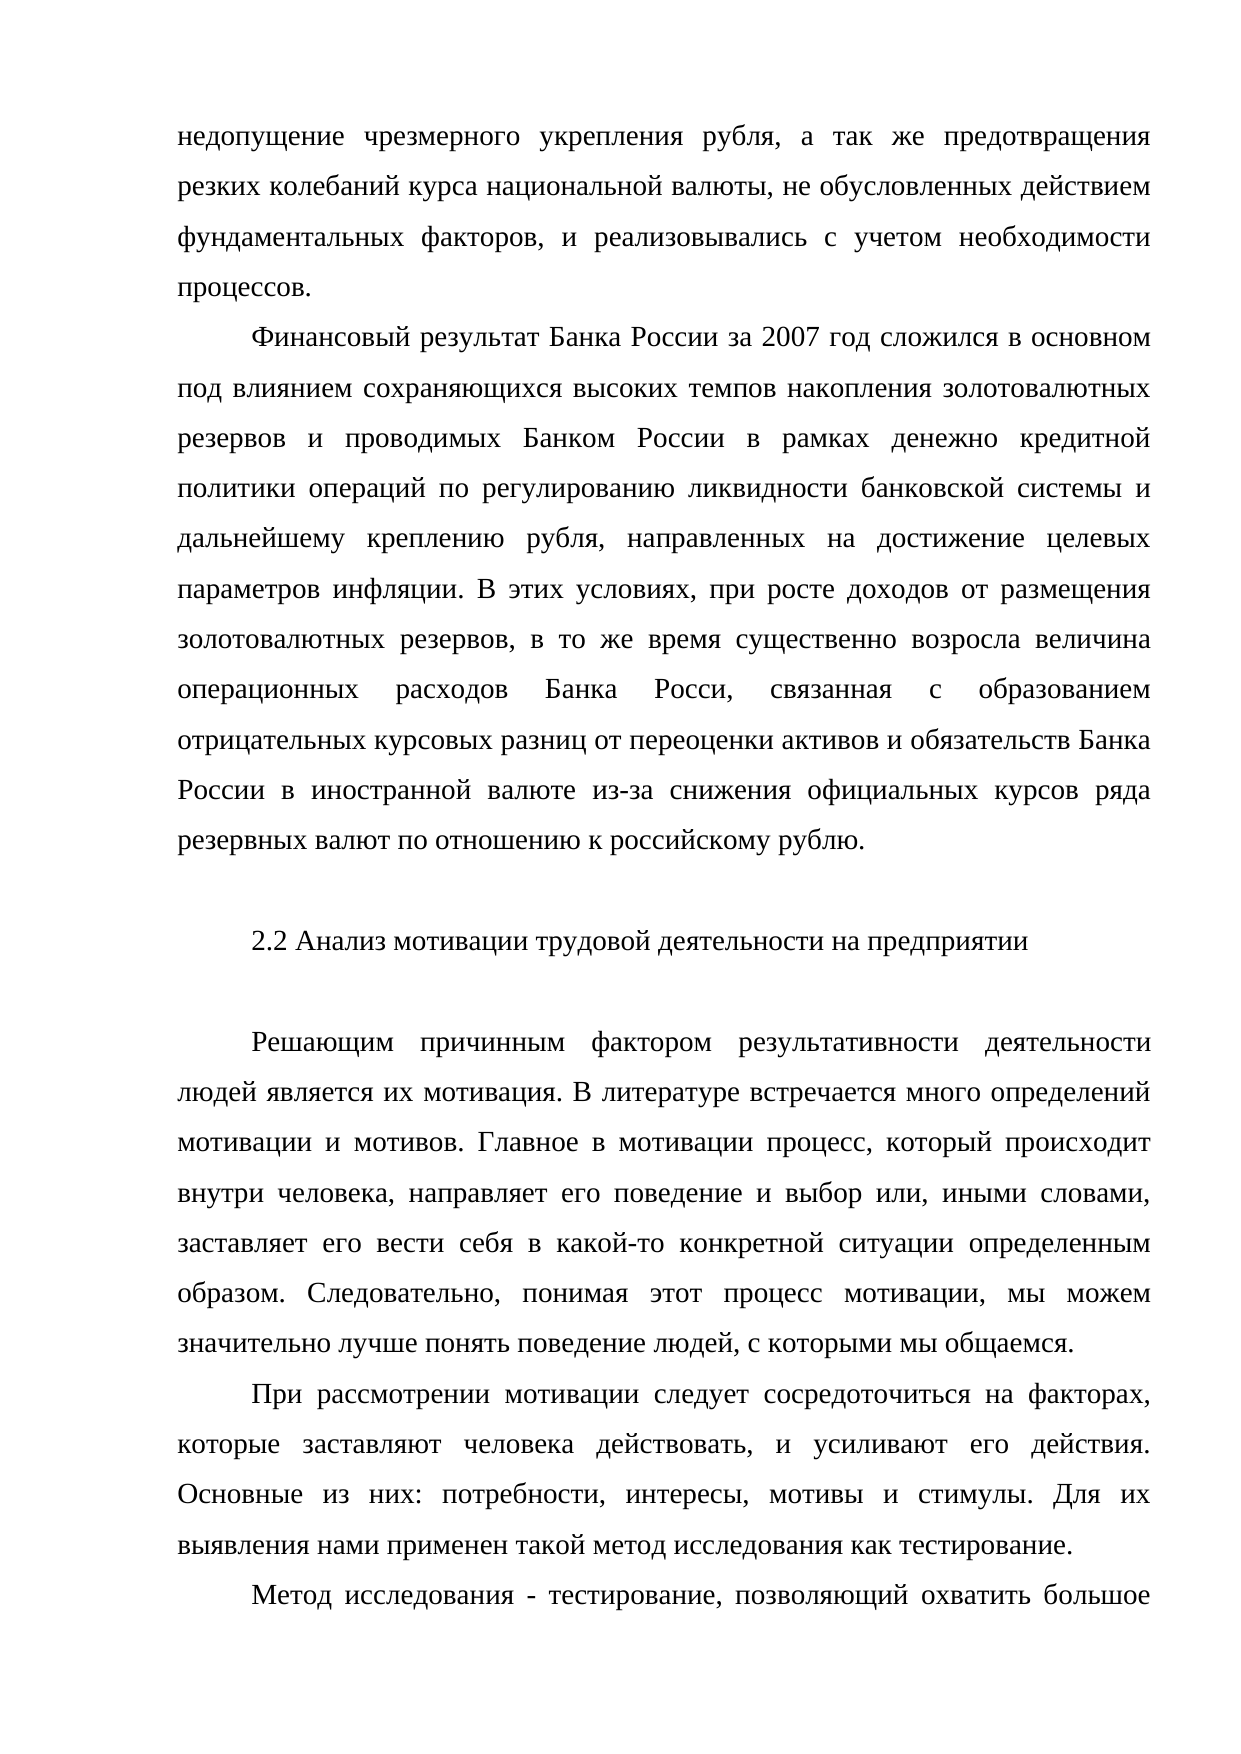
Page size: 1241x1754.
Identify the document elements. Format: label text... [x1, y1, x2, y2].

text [177, 1577, 1152, 1611]
text При рассмотрении мотивации следует сосредоточиться на факторах, которые заставляют человека действовать, и усиливают его действия. Основные из них: потребности, интересы, мотивы и стимулы. Для их выявления нами применен такой метод исследования как тестирование. [177, 1376, 1152, 1560]
text 2.2 Анализ мотивации трудовой деятельности на предприятии [177, 923, 1152, 957]
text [177, 118, 1152, 303]
text Решающим причинным фактором результативности деятельности людей является их мотивация. В литературе встречается много определений мотивации и мотивов. Главное в мотивации процесс, который происходит внутри человека, направляет его поведение и выбор или, иными словами, заставляет его вести себя в какой-то конкретной ситуации определенным образом. Следовательно, понимая этот процесс мотивации, мы можем значительно лучше понять поведение людей, с которыми мы общаемся. [177, 1024, 1152, 1359]
text Финансовый результат Банка России за 2007 год сложился в основном под влиянием сохраняющихся высоких темпов накопления золотовалютных резервов и проводимых Банком России в рамках денежно кредитной политики операций по регулированию ликвидности банковской системы и дальнейшему креплению рубля, направленных на достижение целевых параметров инфляции. В этих условиях, при росте доходов от размещения золотовалютных резервов, в то же время существенно возросла величина операционных расходов Банка Росси, связанная с образованием отрицательных курсовых разниц от переоценки активов и обязательств Банка России в иностранной валюте из-за снижения официальных курсов ряда резервных валют по отношению к российскому рублю. [177, 319, 1152, 856]
